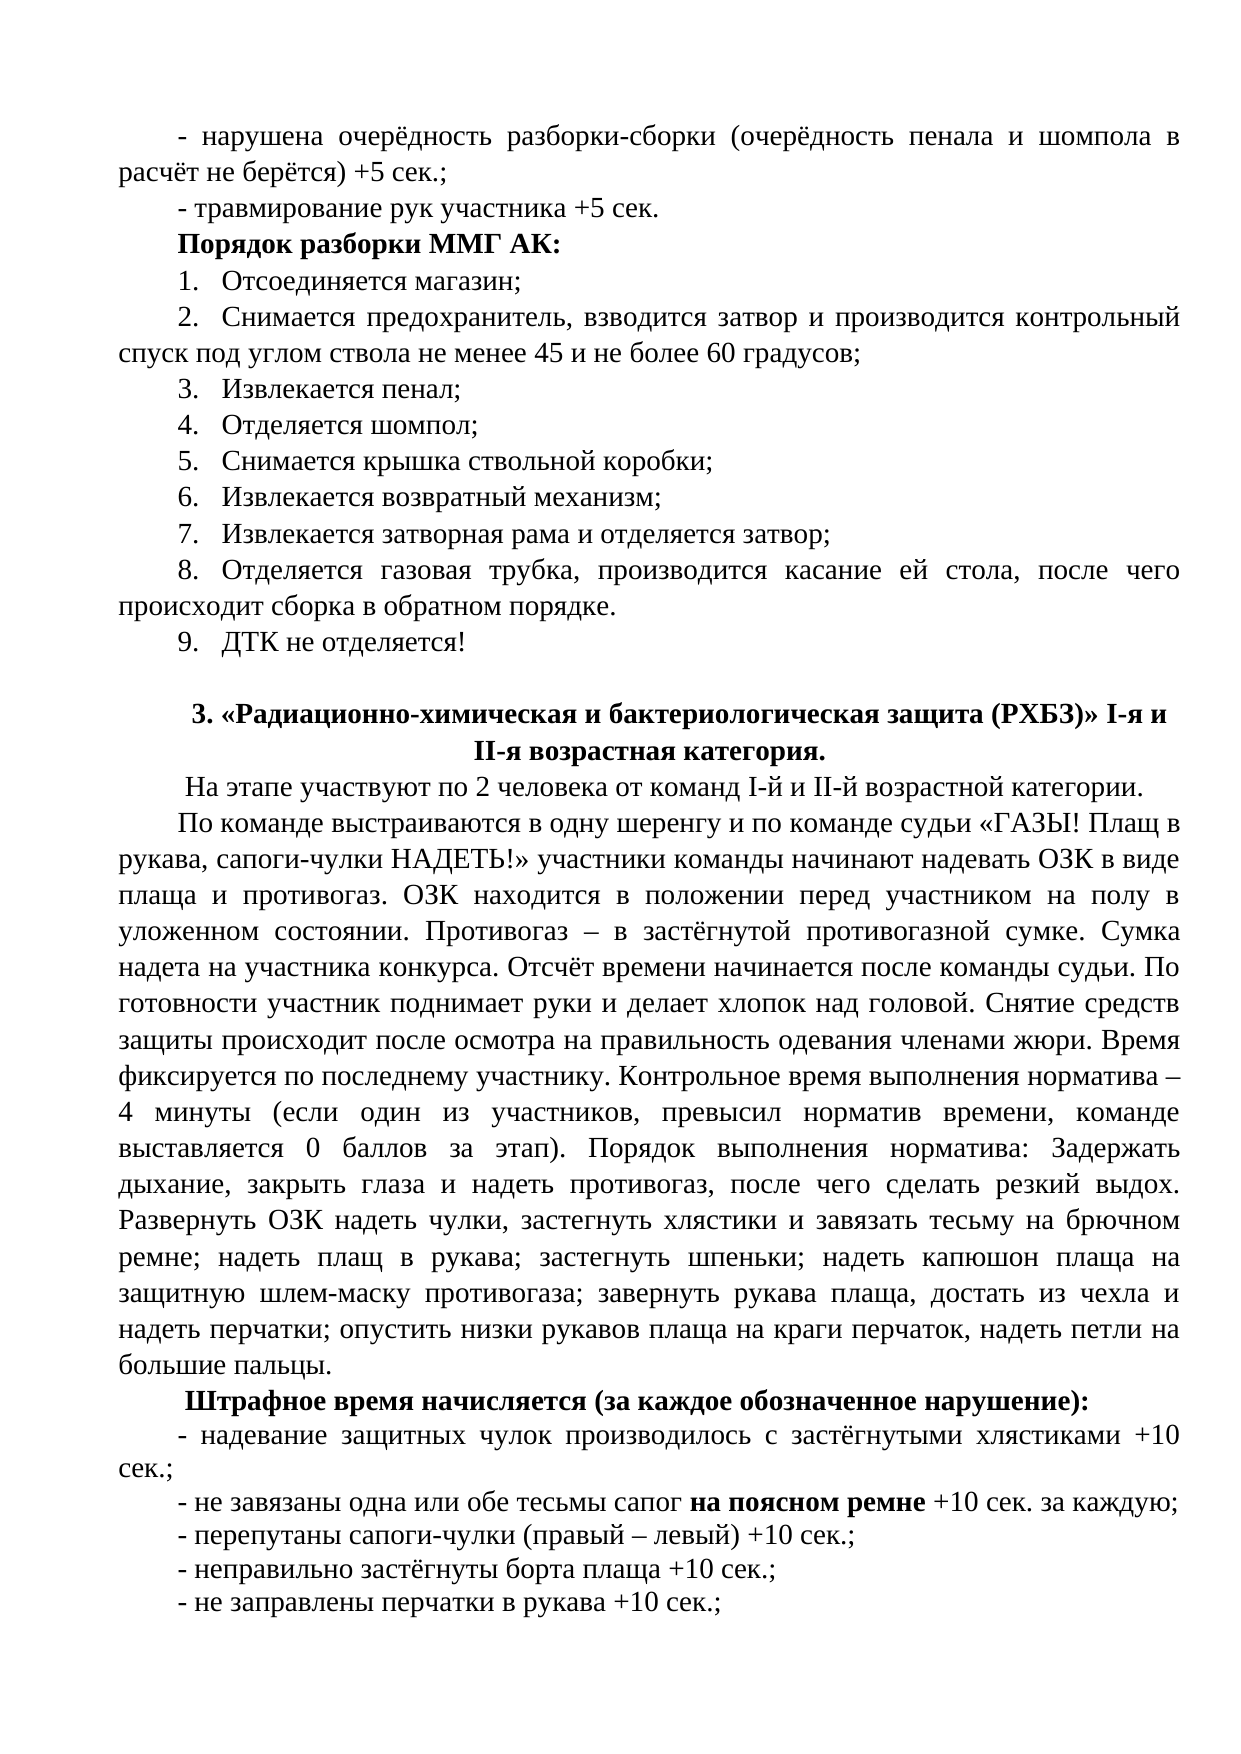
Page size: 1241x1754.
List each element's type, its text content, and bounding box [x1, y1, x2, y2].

text - перепутаны сапоги-чулки (правый – левый) +10 сек.; [118, 1517, 1181, 1551]
text - травмирование рук участника +5 сек. [118, 190, 1181, 224]
text 3. «Радиационно-химическая и бактериологическая защита (РХБЗ)» I-я и II-я возрастная категория. [118, 696, 1181, 766]
text Штрафное время начисляется (за каждое обозначенное нарушение): [118, 1383, 1181, 1417]
text Порядок разборки ММГ АК: [118, 227, 1181, 260]
text - не завязаны одна или обе тесьмы сапог на поясном ремне +10 сек. за каждую; [118, 1484, 1181, 1517]
list Снимается крышка ствольной коробки; [118, 443, 1181, 477]
text - неправильно застёгнуты борта плаща +10 сек.; [118, 1551, 1181, 1584]
list Извлекается затворная рама и отделяется затвор; [118, 516, 1181, 549]
text - не заправлены перчатки в рукава +10 сек.; [118, 1584, 1181, 1618]
list Отделяется газовая трубка, производится касание ей стола, после чего происходит сборка в обратном порядке. [118, 552, 1181, 622]
list Извлекается возвратный механизм; [118, 479, 1181, 513]
list Извлекается пенал; [118, 371, 1181, 405]
list ДТК не отделяется! [118, 624, 1181, 658]
text - надевание защитных чулок производилось с застёгнутыми хлястиками +10 сек.; [118, 1417, 1181, 1484]
list Отделяется шомпол; [118, 407, 1181, 441]
text По команде выстраиваются в одну шеренгу и по команде судьи «ГАЗЫ! Плащ в рукава, сапоги-чулки НАДЕТЬ!» участники команды начинают надевать ОЗК в виде плаща и противогаз. ОЗК находится в положении перед участником на полу в уложенном состоянии. Противогаз – в застёгнутой противогазной сумке. Сумка надета на участника конкурса. Отсчёт времени начинается после команды судьи. По готовности участник поднимает руки и делает хлопок над головой. Снятие средств защиты происходит после осмотра на правильность одевания членами жюри. Время фиксируется по последнему участнику. Контрольное время выполнения норматива – 4 минуты (если один из участников, превысил норматив времени, команде выставляется 0 баллов за этап). Порядок выполнения норматива: Задержать дыхание, закрыть глаза и надеть противогаз, после чего сделать резкий выдох. Развернуть ОЗК надеть чулки, застегнуть хлястики и завязать тесьму на брючном ремне; надеть плащ в рукава; застегнуть шпеньки; надеть капюшон плаща на защитную шлем-маску противогаза; завернуть рукава плаща, достать из чехла и надеть перчатки; опустить низки рукавов плаща на краги перчаток, надеть петли на большие пальцы. [118, 805, 1181, 1381]
list Отсоединяется магазин; [148, 263, 1181, 296]
text - нарушена очерёдность разборки-сборки (очерёдность пенала и шомпола в расчёт не берётся) +5 сек.; [118, 118, 1181, 188]
text На этапе участвуют по 2 человека от команд I-й и II-й возрастной категории. [118, 769, 1181, 802]
list Снимается предохранитель, взводится затвор и производится контрольный спуск под углом ствола не менее 45 и не более 60 градусов; [118, 299, 1181, 368]
